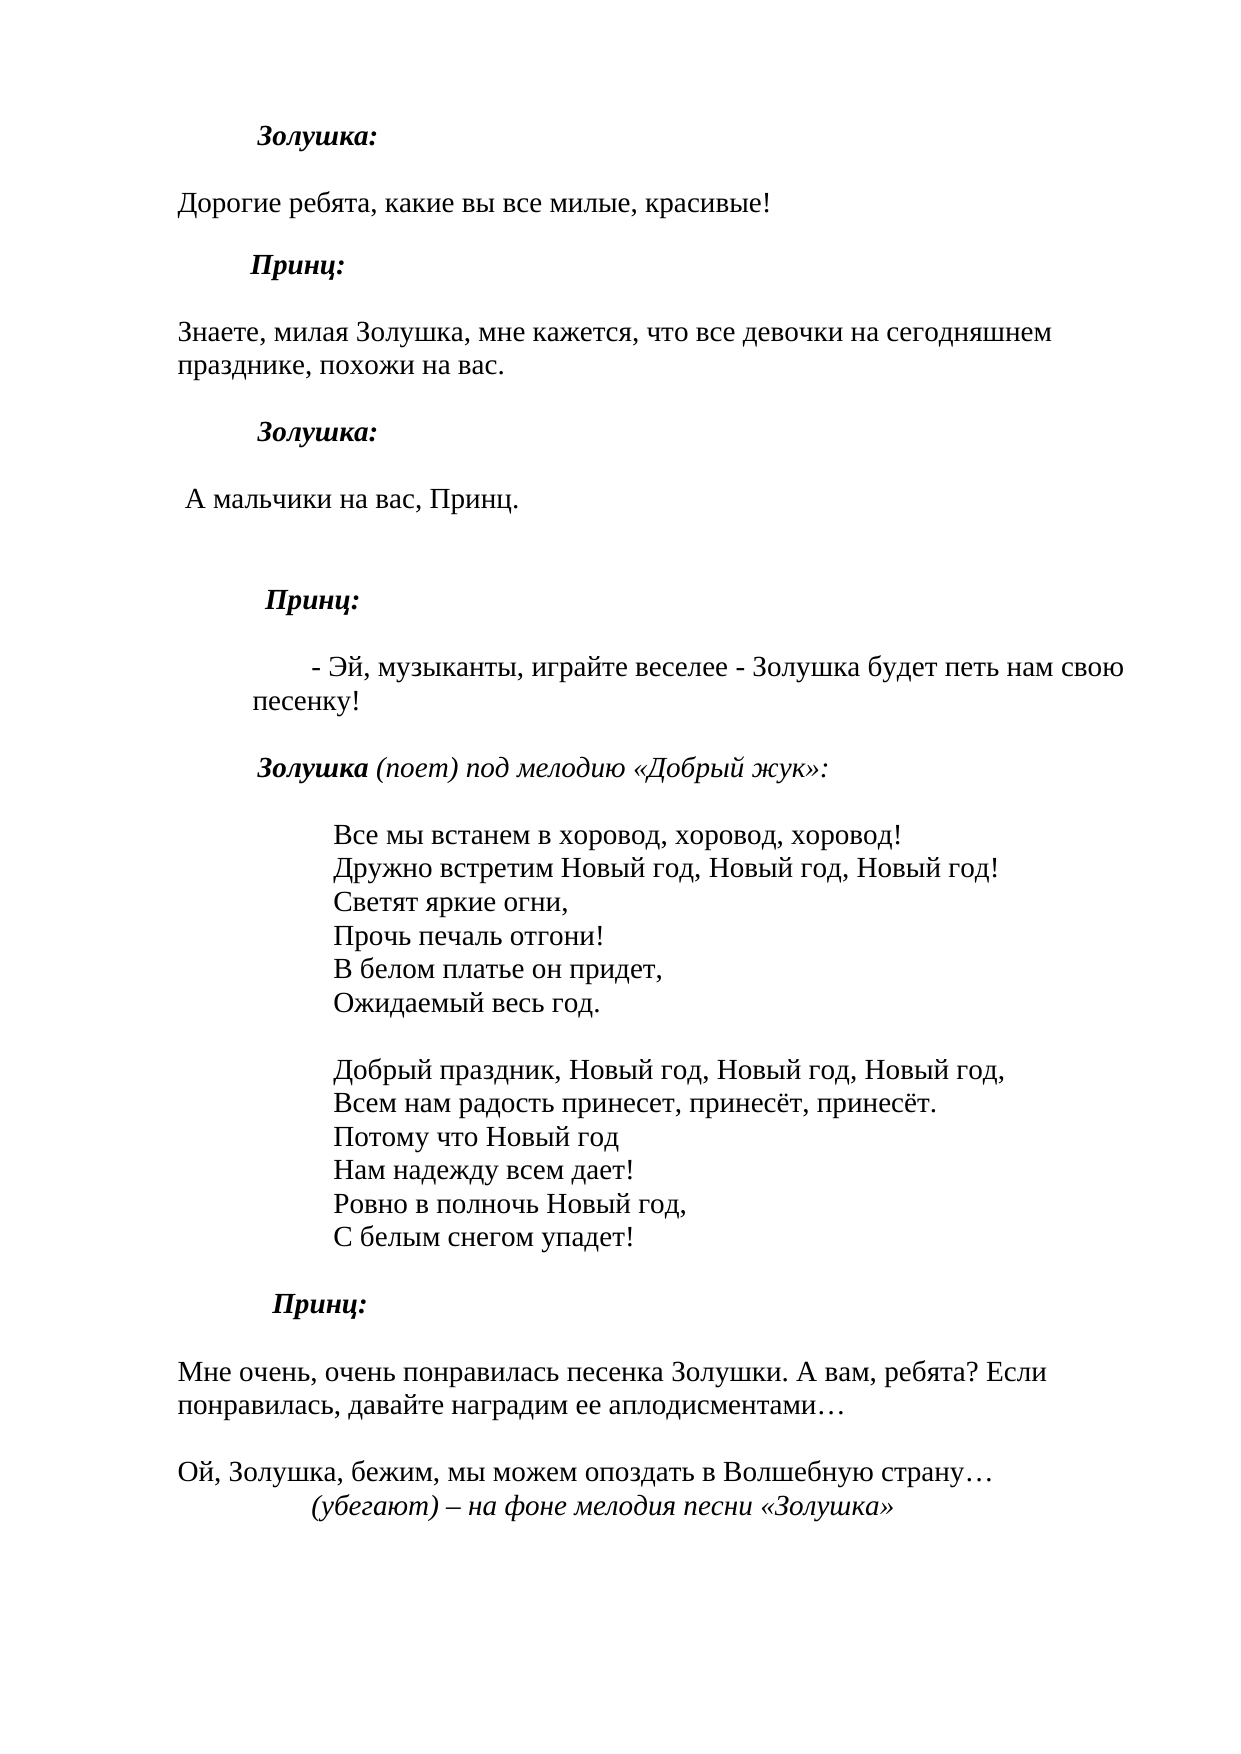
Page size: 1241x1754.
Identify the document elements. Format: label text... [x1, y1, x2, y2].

text Ой, Золушка, бежим, мы можем опоздать в Волшебную страну… [177, 1454, 1152, 1488]
text Мне очень, очень понравилась песенка Золушки. А вам, ребята? Если понравилась, давайте наградим ее аплодисментами… [177, 1354, 1152, 1421]
text Все мы встанем в хоровод, хоровод, хоровод! [252, 817, 1152, 851]
text Добрый праздник, Новый год, Новый год, Новый год, [252, 1052, 1152, 1085]
text - Эй, музыканты, играйте веселее - Золушка будет петь нам свою песенку! [252, 649, 1152, 716]
text Прочь печаль отгони! [252, 918, 1152, 951]
text В белом платье он придет, [252, 951, 1152, 985]
text Ожидаемый весь год. [252, 985, 1152, 1018]
text С белым снегом упадет! [252, 1219, 1152, 1253]
text (убегают) – на фоне мелодия песни «Золушка» [252, 1488, 1152, 1521]
text А мальчики на вас, Принц. [177, 482, 1152, 515]
text Золушка (поет) под мелодию «Добрый жук»: [177, 750, 1152, 783]
text Нам надежду всем дает! [252, 1152, 1152, 1186]
text Золушка: [177, 118, 1152, 152]
text Принц: [177, 582, 1152, 616]
text Знаете, милая Золушка, мне кажется, что все девочки на сегодняшнем празднике, похожи на вас. [177, 314, 1152, 381]
text Потому что Новый год [252, 1119, 1152, 1152]
text Ровно в полночь Новый год, [252, 1186, 1152, 1219]
text Дружно встретим Новый год, Новый год, Новый год! [252, 851, 1152, 884]
text Принц: [177, 1287, 1152, 1320]
text Дорогие ребята, какие вы все милые, красивые! [177, 185, 1152, 219]
text Всем нам радость принесет, принесёт, принесёт. [252, 1085, 1152, 1119]
text Светят яркие огни, [252, 884, 1152, 918]
text Принц: [177, 247, 1152, 280]
text Золушка: [177, 414, 1152, 448]
